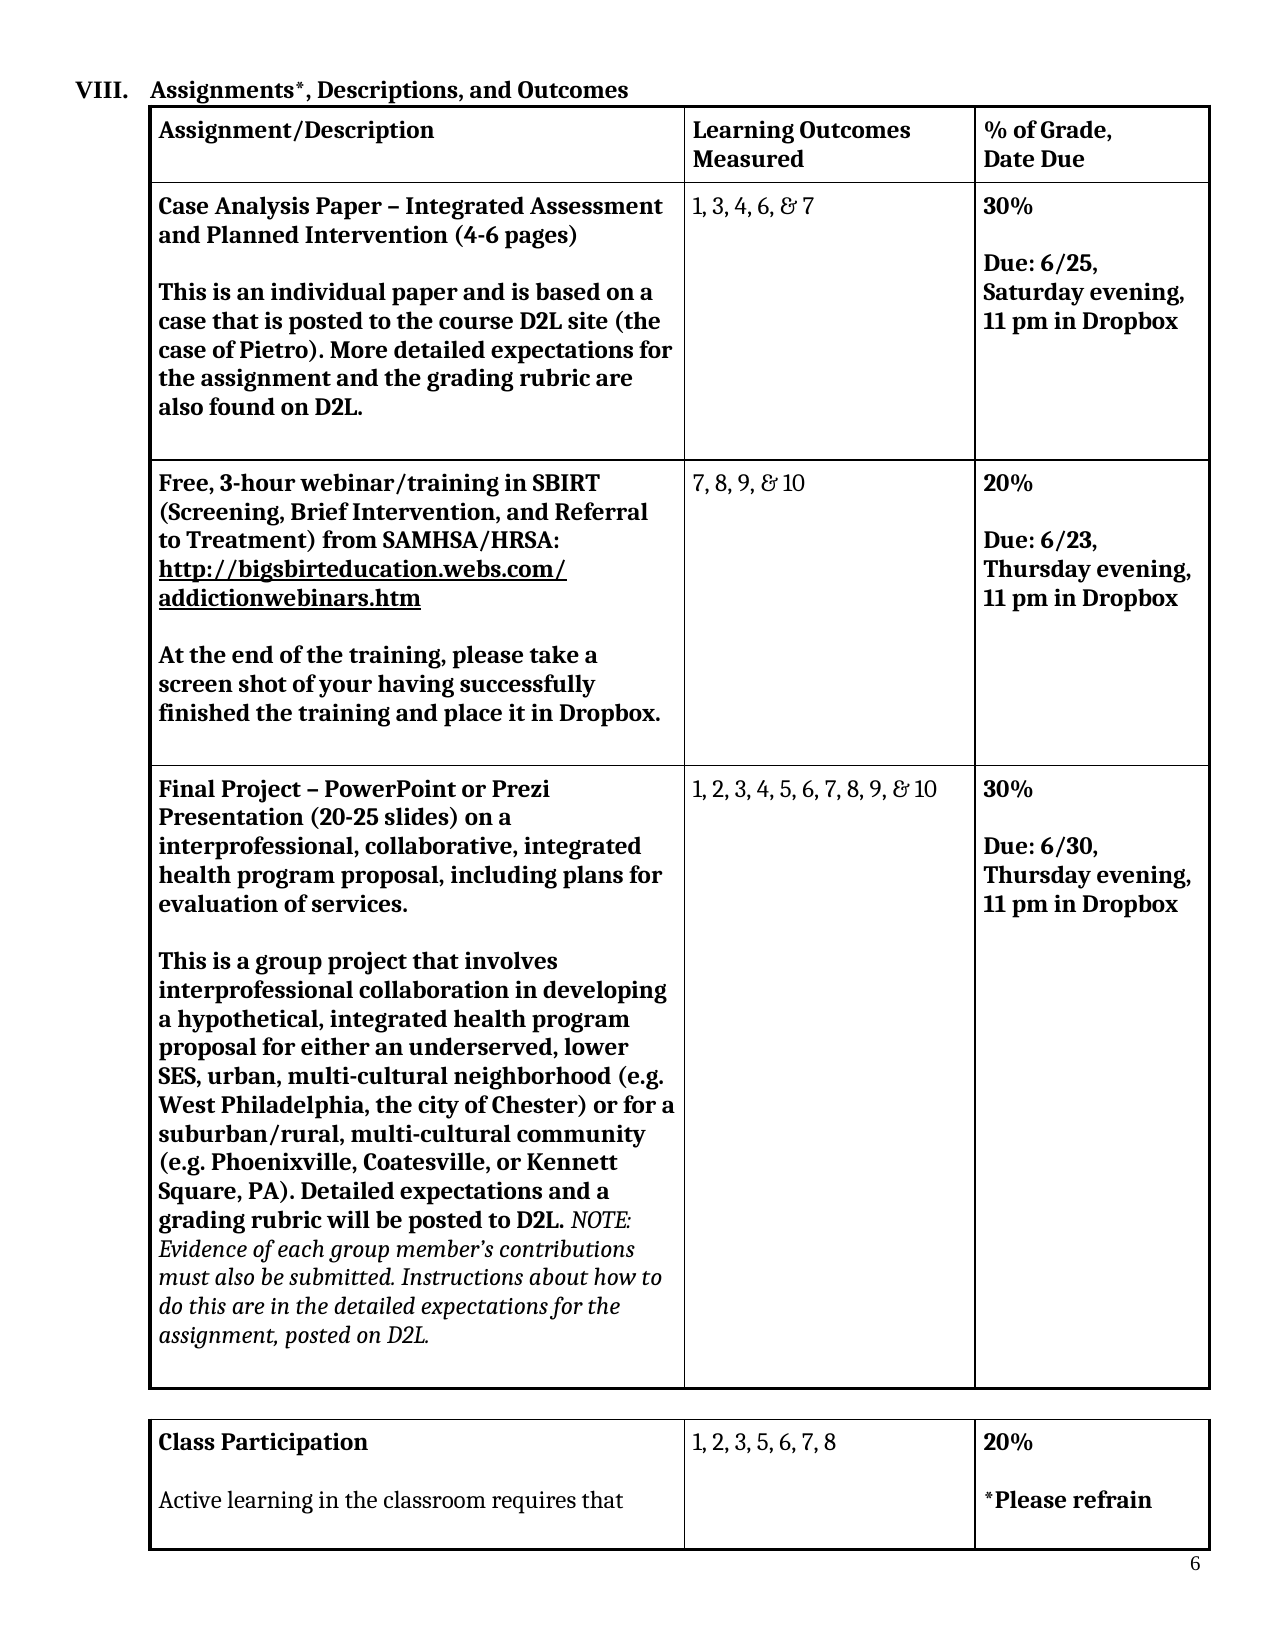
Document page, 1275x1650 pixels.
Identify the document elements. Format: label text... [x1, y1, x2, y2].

list Assignments*, Descriptions, and Outcomes [75, 75, 1200, 104]
table_header Assignment/Description [152, 108, 684, 182]
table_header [976, 1420, 1208, 1548]
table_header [152, 1420, 684, 1548]
table_cell Free, 3-hour webinar/training in SBIRT (Screening, Brief Intervention, and Referral to Treatment) from SAMHSA/HRSA: http://bigsbirteducation.webs.com/addictionwebinars.htm At the end of the training, please take a screen shot of your having successfully finished the training and place it in Dropbox. [152, 461, 684, 764]
table_header Learning Outcomes Measured [685, 108, 974, 182]
table_cell Case Analysis Paper – Integrated Assessment and Planned Intervention (4-6 pages) This is an individual paper and is based on a case that is posted to the course D2L site (the case of Pietro). More detailed expectations for the assignment and the grading rubric are also found on D2L. [152, 183, 684, 459]
table_cell 7, 8, 9, & 10 [685, 461, 974, 764]
table_cell 30% Due: 6/30, Thursday evening, 11 pm in Dropbox [976, 766, 1208, 1387]
table_cell 1, 3, 4, 6, & 7 [685, 183, 974, 459]
table_header 1, 2, 3, 5, 6, 7, 8 [685, 1420, 974, 1548]
table_cell 1, 2, 3, 4, 5, 6, 7, 8, 9, & 10 [685, 766, 974, 1387]
table_cell Final Project – PowerPoint or Prezi Presentation (20-25 slides) on a interprofessional, collaborative, integrated health program proposal, including plans for evaluation of services. This is a group project that involves interprofessional collaboration in developing a hypothetical, integrated health program proposal for either an underserved, lower SES, urban, multi-cultural neighborhood (e.g. West Philadelphia, the city of Chester) or for a suburban/rural, multi-cultural community (e.g. Phoenixville, Coatesville, or Kennett Square, PA). Detailed expectations and a grading rubric will be posted to D2L. NOTE: Evidence of each group member’s contributions must also be submitted. Instructions about how to do this are in the detailed expectations for the assignment, posted on D2L. [152, 766, 684, 1387]
table_cell 30% Due: 6/25, Saturday evening, 11 pm in Dropbox [976, 183, 1208, 459]
table_header % of Grade, Date Due [976, 108, 1208, 182]
table_cell 20% Due: 6/23, Thursday evening, 11 pm in Dropbox [976, 461, 1208, 764]
